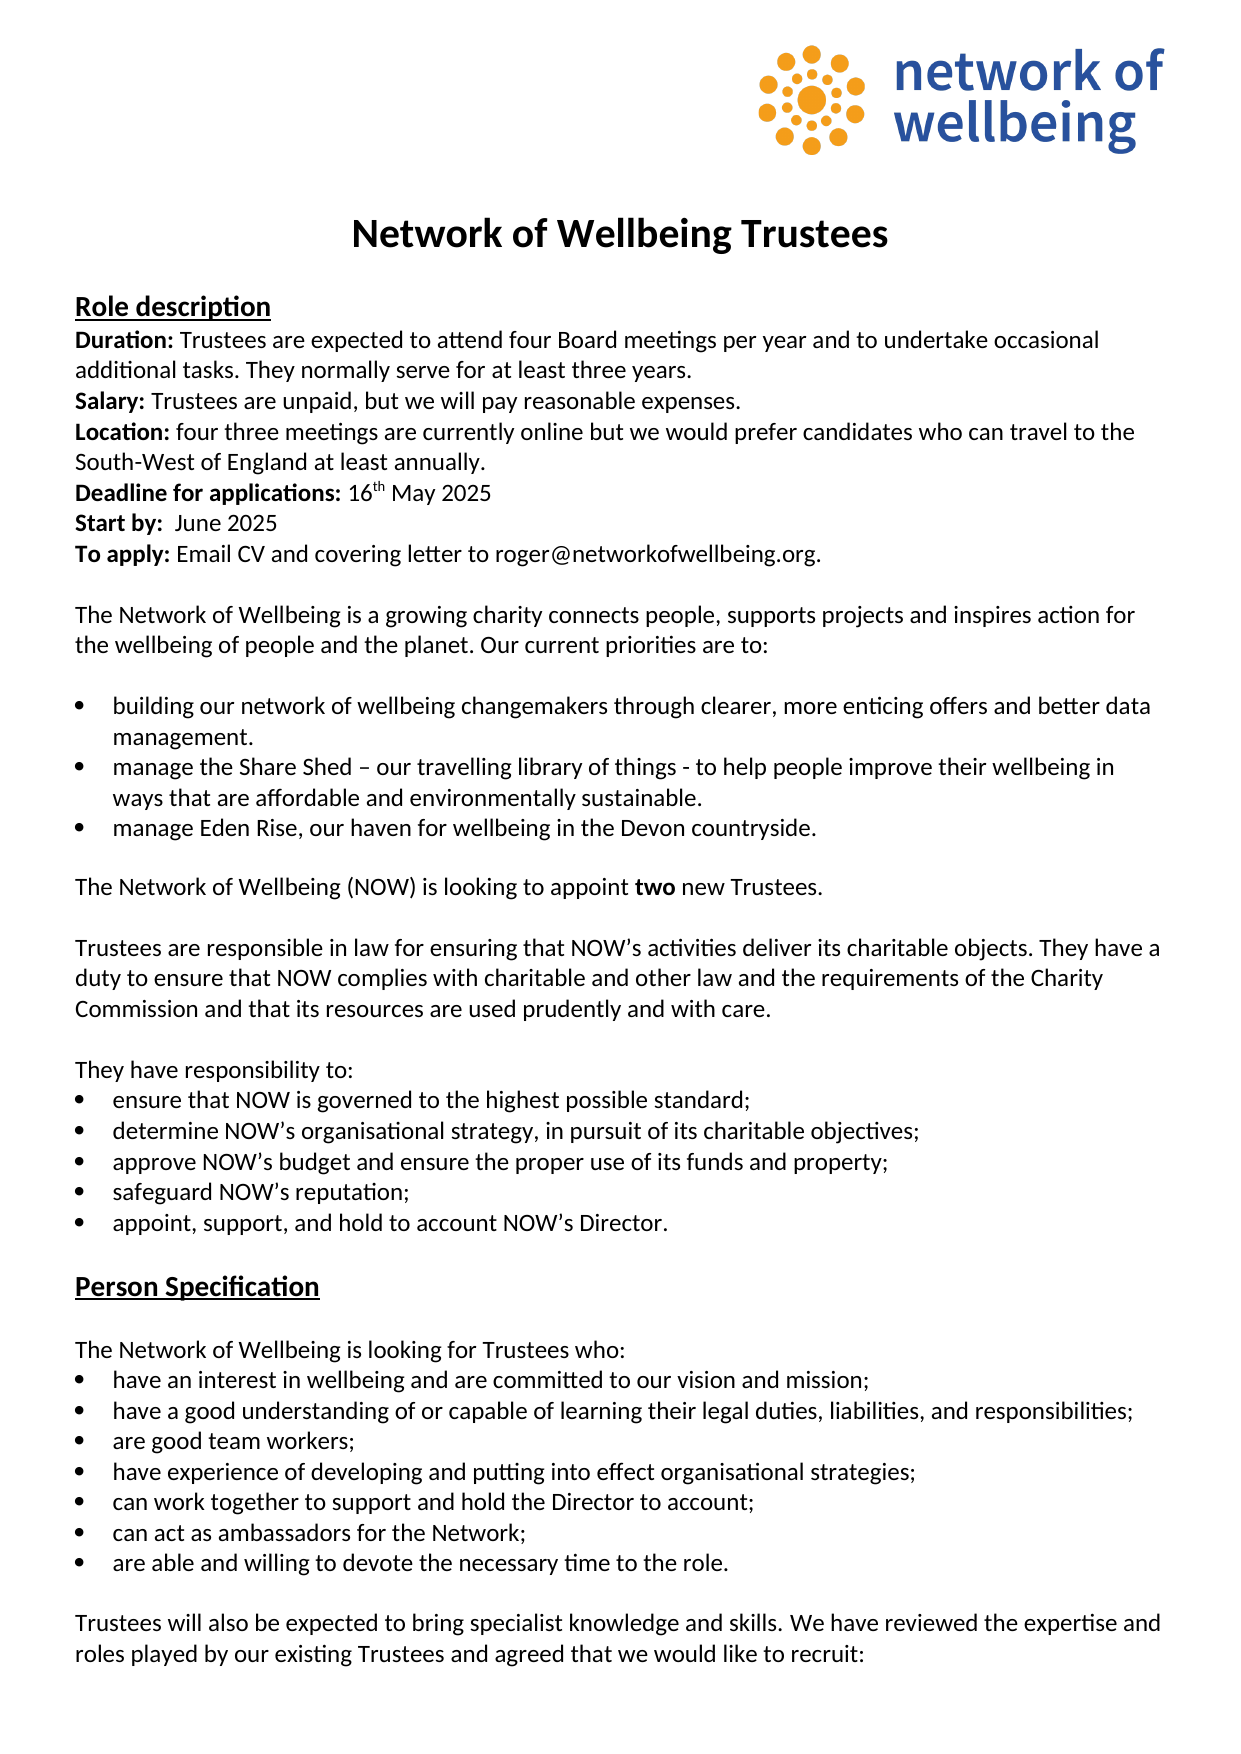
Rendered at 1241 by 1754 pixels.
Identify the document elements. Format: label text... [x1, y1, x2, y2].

list manage the Share Shed – our travelling library of things - to help people improve their wellbeing in ways that are affordable and environmentally sustainable. [75, 751, 1165, 812]
list have an interest in wellbeing and are committed to our vision and mission; [75, 1364, 1165, 1395]
text They have responsibility to: [75, 1054, 1165, 1085]
list manage Eden Rise, our haven for wellbeing in the Devon countryside. [75, 812, 1165, 871]
text Salary: Trustees are unpaid, but we will pay reasonable expenses. [75, 385, 1165, 416]
list can act as ambassadors for the Network; [75, 1517, 1165, 1548]
list building our network of wellbeing changemakers through clearer, more enticing offers and better data management. [75, 690, 1165, 751]
list can work together to support and hold the Director to account; [75, 1487, 1165, 1517]
list ensure that NOW is governed to the highest possible standard; [75, 1085, 1165, 1115]
picture [758, 45, 1165, 155]
list safeguard NOW’s reputation; [75, 1176, 1165, 1207]
text The Network of Wellbeing is looking for Trustees who: [75, 1334, 1165, 1364]
text Start by: June 2025 [75, 507, 1165, 538]
text Deadline for applications: 16th May 2025 [75, 477, 1165, 507]
text Role description [75, 288, 1165, 324]
list have a good understanding of or capable of learning their legal duties, liabilities, and responsibilities; [75, 1395, 1165, 1426]
list determine NOW’s organisational strategy, in pursuit of its charitable objectives; [75, 1115, 1165, 1146]
text Network of Wellbeing Trustees [75, 207, 1165, 258]
list are able and willing to devote the necessary time to the role. [75, 1548, 1165, 1578]
text Trustees will also be expected to bring specialist knowledge and skills. We have reviewed the expertise and roles played by our existing Trustees and agreed that we would like to recruit: [75, 1607, 1165, 1668]
list appoint, support, and hold to account NOW’s Director. [75, 1207, 1165, 1237]
text The Network of Wellbeing is a growing charity connects people, supports projects and inspires action for the wellbeing of people and the planet. Our current priorities are to: [75, 599, 1165, 660]
text Person Specification [75, 1268, 1165, 1303]
text Trustees are responsible in law for ensuring that NOW’s activities deliver its charitable objects. They have a duty to ensure that NOW complies with charitable and other law and the requirements of the Charity Commission and that its resources are used prudently and with care. [75, 932, 1165, 1024]
text To apply: Email CV and covering letter to roger@networkofwellbeing.org. [75, 538, 1165, 568]
list approve NOW’s budget and ensure the proper use of its funds and property; [75, 1146, 1165, 1176]
text Duration: Trustees are expected to attend four Board meetings per year and to undertake occasional additional tasks. They normally serve for at least three years. [75, 324, 1165, 385]
text Location: four three meetings are currently online but we would prefer candidates who can travel to the South-West of England at least annually. [75, 416, 1165, 477]
text The Network of Wellbeing (NOW) is looking to appoint two new Trustees. [75, 871, 1165, 902]
list are good team workers; [75, 1426, 1165, 1456]
list have experience of developing and putting into effect organisational strategies; [75, 1456, 1165, 1487]
